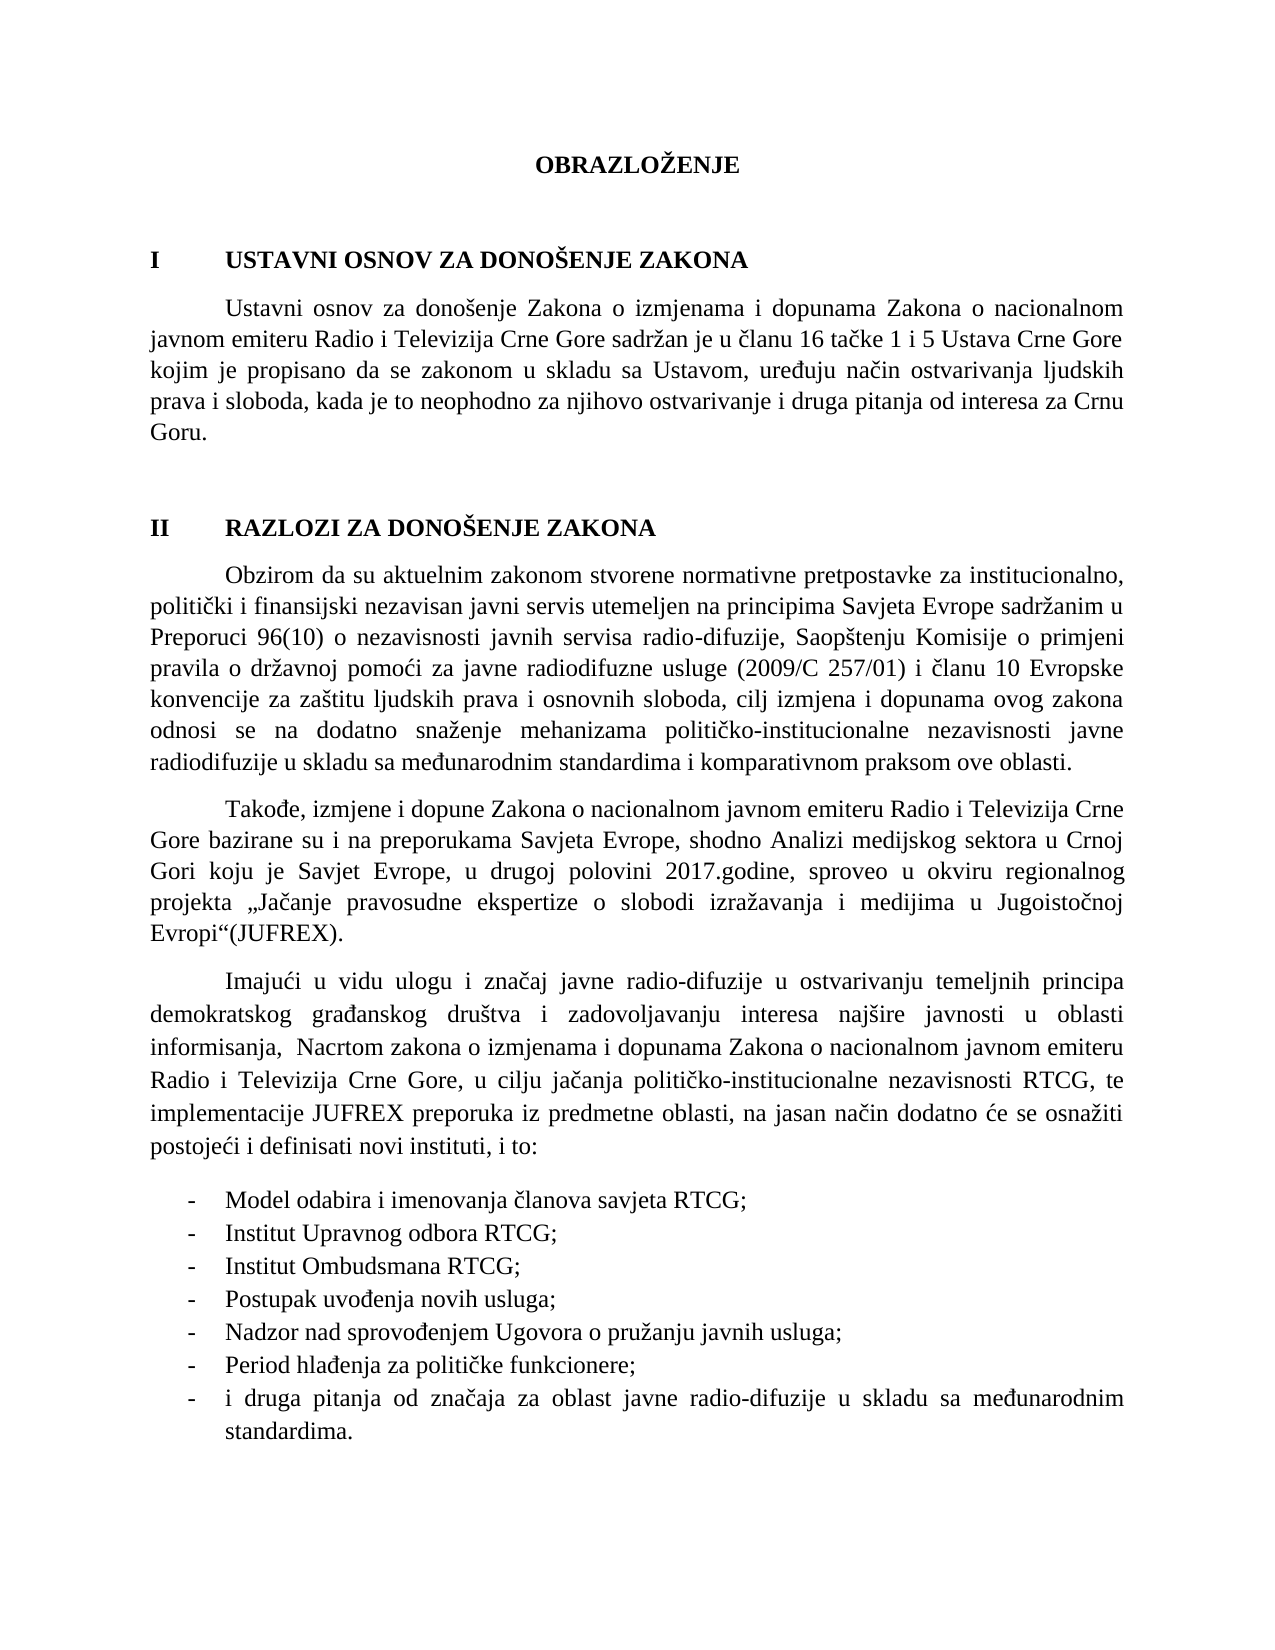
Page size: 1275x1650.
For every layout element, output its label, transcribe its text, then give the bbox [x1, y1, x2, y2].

list Institut Upravnog odbora RTCG; [187, 1218, 1125, 1247]
text I USTAVNI OSNOV ZA DONOŠENJE ZAKONA [150, 245, 1125, 274]
text OBRAZLOŽENJE [150, 150, 1125, 179]
text Obzirom da su aktuelnim zakonom stvorene normativne pretpostavke za institucionalno, politički i finansijski nezavisan javni servis utemeljen na principima Savjeta Evrope sadržanim u Preporuci 96(10) o nezavisnosti javnih servisa radio-difuzije, Saopštenju Komisije o primjeni pravila o državnoj pomoći za javne radiodifuzne usluge (2009/C 257/01) i članu 10 Evropske konvencije za zaštitu ljudskih prava i osnovnih sloboda, cilj izmjena i dopunama ovog zakona odnosi se na dodatno snaženje mehanizama političko-institucionalne nezavisnosti javne radiodifuzije u skladu sa međunarodnim standardima i komparativnom praksom ove oblasti. [150, 560, 1125, 775]
text II RAZLOZI ZA DONOŠENJE ZAKONA [150, 513, 1125, 541]
text Takođe, izmjene i dopune Zakona o nacionalnom javnom emiteru Radio i Televizija Crne Gore bazirane su i na preporukama Savjeta Evrope, shodno Analizi medijskog sektora u Crnoj Gori koju je Savjet Evrope, u drugoj polovini 2017.godine, sproveo u okviru regionalnog projekta „Jačanje pravosudne ekspertize o slobodi izražavanja i medijima u Jugoistočnoj Evropi“(JUFREX). [150, 794, 1125, 947]
list i druga pitanja od značaja za oblast javne radio-difuzije u skladu sa međunarodnim standardima. [187, 1383, 1125, 1445]
text Imajući u vidu ulogu i značaj javne radio-difuzije u ostvarivanju temeljnih principa demokratskog građanskog društva i zadovoljavanju interesa najšire javnosti u oblasti informisanja, Nacrtom zakona o izmjenama i dopunama Zakona o nacionalnom javnom emiteru Radio i Televizija Crne Gore, u cilju jačanja političko-institucionalne nezavisnosti RTCG, te implementacije JUFREX preporuka iz predmetne oblasti, na jasan način dodatno će se osnažiti postojeći i definisati novi instituti, i to: [150, 966, 1125, 1160]
text Ustavni osnov za donošenje Zakona o izmjenama i dopunama Zakona o nacionalnom javnom emiteru Radio i Televizija Crne Gore sadržan je u članu 16 tačke 1 i 5 Ustava Crne Gore kojim je propisano da se zakonom u skladu sa Ustavom, uređuju način ostvarivanja ljudskih prava i sloboda, kada je to neophodno za njihovo ostvarivanje i druga pitanja od interesa za Crnu Goru. [150, 293, 1125, 446]
list Postupak uvođenja novih usluga; [187, 1284, 1125, 1313]
list Nadzor nad sprovođenjem Ugovora o pružanju javnih usluga; [187, 1317, 1125, 1346]
list Institut Ombudsmana RTCG; [187, 1251, 1125, 1280]
list Period hlađenja za političke funkcionere; [187, 1350, 1125, 1379]
list Model odabira i imenovanja članova savjeta RTCG; [187, 1185, 1125, 1214]
